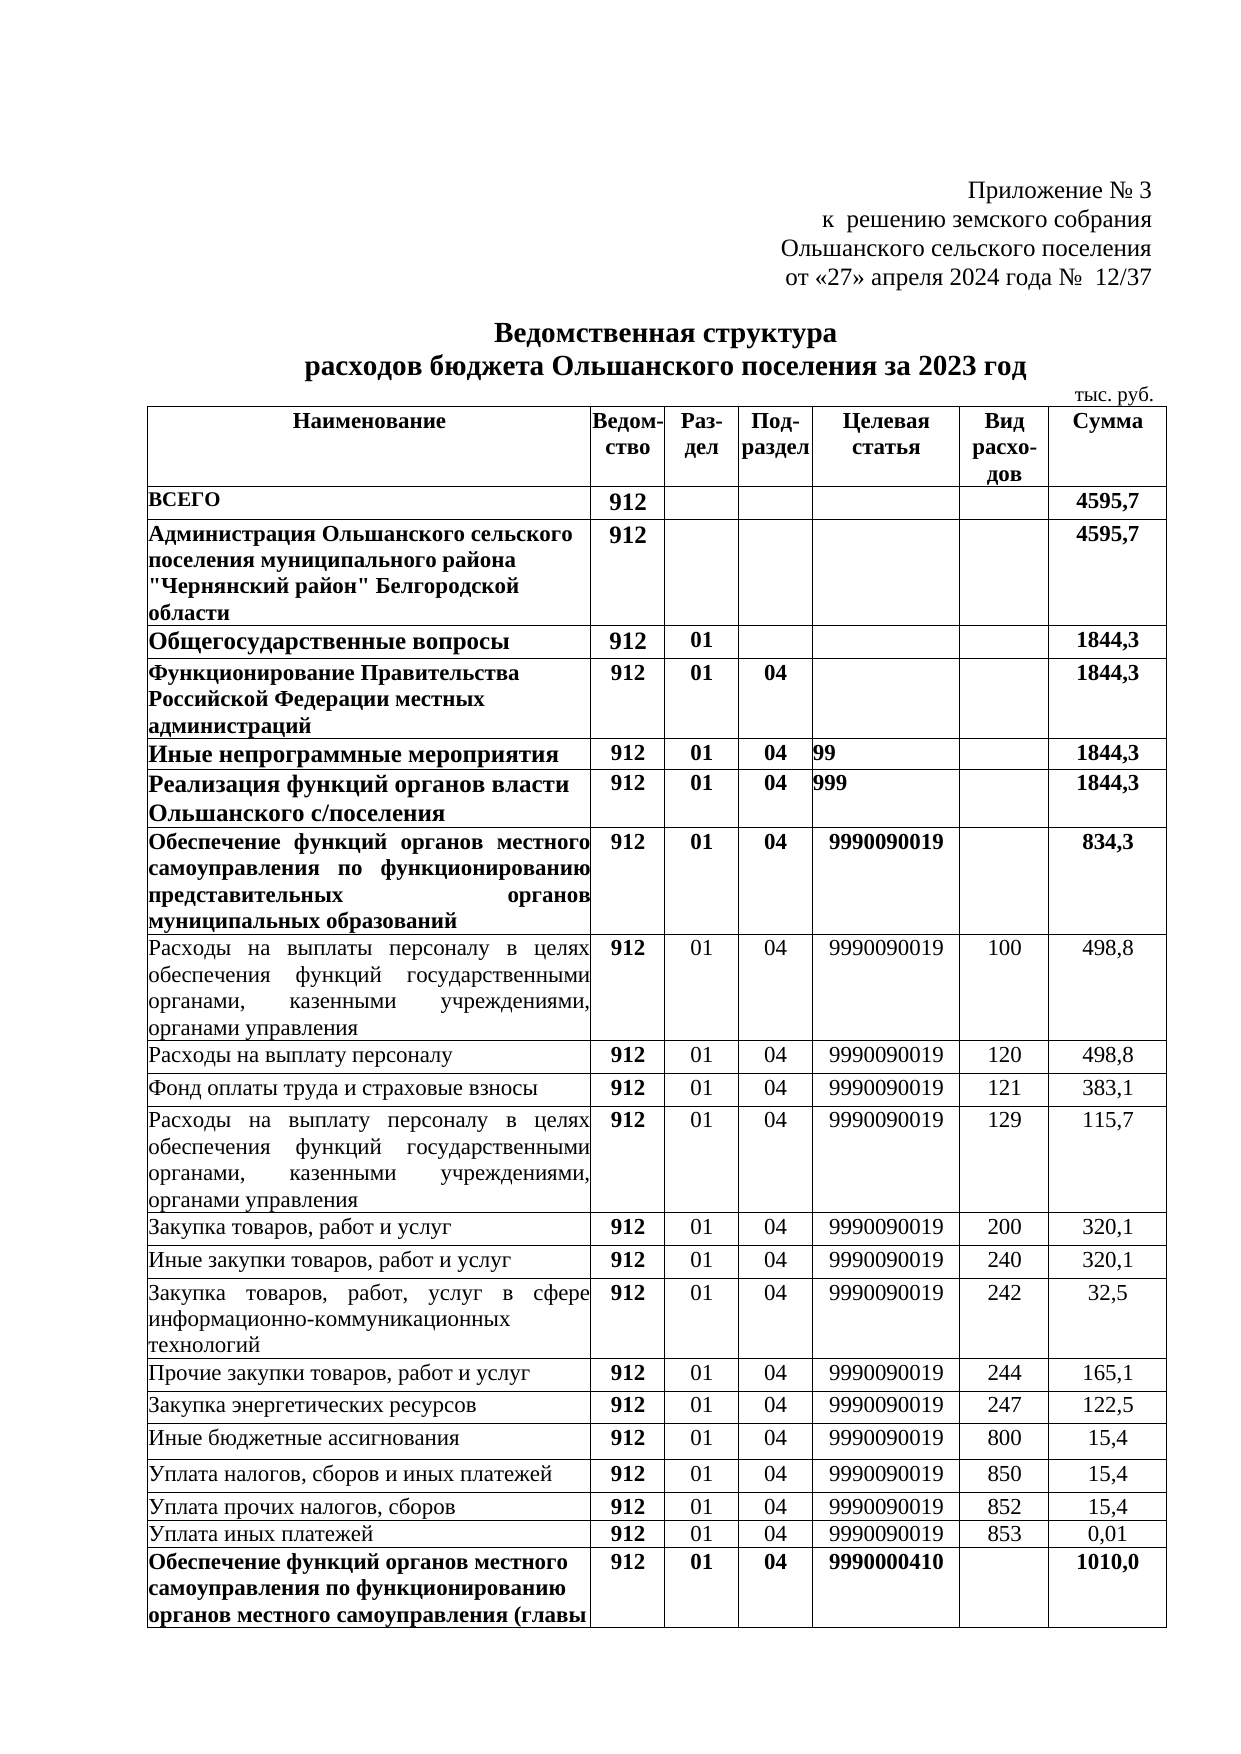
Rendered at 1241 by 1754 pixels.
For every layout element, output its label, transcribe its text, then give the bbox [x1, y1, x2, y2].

table_cell 912 [591, 739, 664, 768]
text от «27» апреля 2024 года № 12/37 [177, 262, 1152, 291]
table_cell [665, 520, 738, 625]
table_cell 800 [960, 1424, 1048, 1459]
table_cell Иные закупки товаров, работ и услуг [148, 1246, 590, 1278]
table_cell [960, 770, 1048, 827]
table_cell ВСЕГО [148, 487, 590, 519]
table_cell 320,1 [1049, 1246, 1166, 1278]
table_cell Уплата прочих налогов, сборов [148, 1493, 590, 1519]
table_cell 498,8 [1049, 935, 1166, 1040]
table_header Целевая статья [813, 407, 959, 486]
text расходов бюджета Ольшанского поселения за 2023 год [177, 348, 1154, 382]
table_cell 01 [665, 1521, 738, 1547]
table_cell 01 [665, 1493, 738, 1519]
table_cell 15,4 [1049, 1460, 1166, 1492]
table_cell 04 [739, 1493, 812, 1519]
table_header Сумма [1049, 407, 1166, 486]
table_cell 9990090019 [813, 1074, 959, 1106]
table_cell 01 [665, 1424, 738, 1459]
table_cell 4595,7 [1049, 487, 1166, 519]
table_cell 912 [591, 1493, 664, 1519]
table_cell 9990000410 [813, 1548, 959, 1627]
table_cell 999 [813, 770, 959, 827]
table_cell 115,7 [1049, 1107, 1166, 1212]
table_cell Иные бюджетные ассигнования [148, 1424, 590, 1459]
text Приложение № 3 [177, 176, 1152, 204]
table_cell 912 [591, 935, 664, 1040]
table_cell 244 [960, 1359, 1048, 1391]
table_header Наименование [148, 407, 590, 486]
table_cell 9990090019 [813, 1424, 959, 1459]
table_cell 912 [591, 1359, 664, 1391]
table_cell 04 [739, 1460, 812, 1492]
table_cell 498,8 [1049, 1041, 1166, 1073]
table_cell 9990090019 [813, 1107, 959, 1212]
table_cell 912 [591, 1246, 664, 1278]
table_cell 852 [960, 1493, 1048, 1519]
table_cell [739, 520, 812, 625]
table_cell Реализация функций органов власти Ольшанского с/поселения [148, 770, 590, 827]
table_header Ведом-ство [591, 407, 664, 486]
table_cell 15,4 [1049, 1424, 1166, 1459]
table_cell Общегосударственные вопросы [148, 626, 590, 658]
table_cell 912 [591, 1074, 664, 1106]
table_cell Обеспечение функций органов местного самоуправления по функционированию представительных органов муниципальных образований [148, 828, 590, 933]
table_cell Функционирование Правительства Российской Федерации местных администраций [148, 659, 590, 738]
table_cell [960, 739, 1048, 768]
table_cell Фонд оплаты труда и страховые взносы [148, 1074, 590, 1106]
table_cell Администрация Ольшанского сельского поселения муниципального района "Чернянский район" Белгородской области [148, 520, 590, 625]
table_cell 121 [960, 1074, 1048, 1106]
table_cell 01 [665, 1279, 738, 1358]
table_cell Уплата налогов, сборов и иных платежей [148, 1460, 590, 1492]
table_cell [960, 626, 1048, 658]
table_cell 9990090019 [813, 1392, 959, 1423]
table_cell 320,1 [1049, 1213, 1166, 1245]
table_cell 853 [960, 1521, 1048, 1547]
table_cell 1844,3 [1049, 626, 1166, 658]
table_cell 912 [591, 1392, 664, 1423]
text тыс. руб. [177, 382, 1154, 406]
table_cell 04 [739, 1074, 812, 1106]
table_cell 912 [591, 1521, 664, 1547]
table_cell 383,1 [1049, 1074, 1166, 1106]
table_cell 01 [665, 626, 738, 658]
table_cell 240 [960, 1246, 1048, 1278]
table_cell 1844,3 [1049, 739, 1166, 768]
table_cell 04 [739, 828, 812, 933]
table_header Под-раздел [739, 407, 812, 486]
table_cell [739, 487, 812, 519]
table_cell 04 [739, 739, 812, 768]
table_cell 01 [665, 1548, 738, 1627]
table_cell 1844,3 [1049, 659, 1166, 738]
table_cell 01 [665, 935, 738, 1040]
table_cell 912 [591, 828, 664, 933]
table_header Раз-дел [665, 407, 738, 486]
table_cell 834,3 [1049, 828, 1166, 933]
table_cell 04 [739, 1041, 812, 1073]
table_cell Расходы на выплаты персоналу в целях обеспечения функций государственными органами, казенными учреждениями, органами управления [148, 935, 590, 1040]
table_cell 9990090019 [813, 935, 959, 1040]
table_cell 04 [739, 1213, 812, 1245]
table_cell 4595,7 [1049, 520, 1166, 625]
table_cell 01 [665, 1359, 738, 1391]
table_cell 1010,0 [1049, 1548, 1166, 1627]
table_cell 9990090019 [813, 828, 959, 933]
table_cell [813, 659, 959, 738]
table_cell Закупка энергетических ресурсов [148, 1392, 590, 1423]
table_cell 912 [591, 487, 664, 519]
table_cell 912 [591, 626, 664, 658]
table_cell 912 [591, 520, 664, 625]
table_cell 01 [665, 1213, 738, 1245]
table_cell Расходы на выплату персоналу [148, 1041, 590, 1073]
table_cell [148, 1548, 590, 1627]
table_cell 04 [739, 1246, 812, 1278]
table_cell 9990090019 [813, 1246, 959, 1278]
table_cell 01 [665, 1041, 738, 1073]
table_cell 04 [739, 1521, 812, 1547]
table_cell 04 [739, 659, 812, 738]
table_cell 9990090019 [813, 1493, 959, 1519]
table_cell 247 [960, 1392, 1048, 1423]
table_header Вид расхо-дов [960, 407, 1048, 486]
table_cell 01 [665, 1074, 738, 1106]
table_cell 912 [591, 1424, 664, 1459]
table_cell 912 [591, 770, 664, 827]
table_cell [813, 487, 959, 519]
table_cell 04 [739, 770, 812, 827]
table_cell 9990090019 [813, 1521, 959, 1547]
table_cell 200 [960, 1213, 1048, 1245]
table_cell 04 [739, 1107, 812, 1212]
table_cell Уплата иных платежей [148, 1521, 590, 1547]
table_cell 01 [665, 1246, 738, 1278]
table_cell 9990090019 [813, 1359, 959, 1391]
table_cell 04 [739, 1392, 812, 1423]
table_cell 912 [591, 659, 664, 738]
table_cell 100 [960, 935, 1048, 1040]
table_cell [665, 487, 738, 519]
table_cell 912 [591, 1107, 664, 1212]
table_cell 01 [665, 659, 738, 738]
table_cell 01 [665, 770, 738, 827]
table_cell 850 [960, 1460, 1048, 1492]
table_cell 04 [739, 1424, 812, 1459]
table_cell 04 [739, 1548, 812, 1627]
table_cell [960, 659, 1048, 738]
table_cell 04 [739, 935, 812, 1040]
table_cell 912 [591, 1279, 664, 1358]
table_cell [813, 520, 959, 625]
table_cell 99 [813, 739, 959, 768]
table_cell 9990090019 [813, 1460, 959, 1492]
table_cell 912 [591, 1041, 664, 1073]
table_cell 1844,3 [1049, 770, 1166, 827]
table_cell [739, 626, 812, 658]
table_cell 912 [591, 1460, 664, 1492]
table_cell 9990090019 [813, 1041, 959, 1073]
table_cell 9990090019 [813, 1279, 959, 1358]
table_cell Расходы на выплату персоналу в целях обеспечения функций государственными органами, казенными учреждениями, органами управления [148, 1107, 590, 1212]
table_cell 01 [665, 1392, 738, 1423]
table_cell 01 [665, 739, 738, 768]
table_cell 04 [739, 1359, 812, 1391]
table_cell Иные непрограммные мероприятия [148, 739, 590, 768]
table_cell [813, 626, 959, 658]
text Ведомственная структура [177, 315, 1154, 348]
text Ольшанского сельского поселения [177, 233, 1152, 262]
table_cell 15,4 [1049, 1493, 1166, 1519]
table_cell 9990090019 [813, 1213, 959, 1245]
table_cell [960, 520, 1048, 625]
table_cell [960, 828, 1048, 933]
table_cell 242 [960, 1279, 1048, 1358]
table_cell Закупка товаров, работ, услуг в сфере информационно-коммуникационных технологий [148, 1279, 590, 1358]
table_cell Прочие закупки товаров, работ и услуг [148, 1359, 590, 1391]
table_cell 912 [591, 1213, 664, 1245]
table_cell 32,5 [1049, 1279, 1166, 1358]
table_cell 01 [665, 828, 738, 933]
table_cell 122,5 [1049, 1392, 1166, 1423]
table_cell [960, 1548, 1048, 1627]
table_cell 0,01 [1049, 1521, 1166, 1547]
table_cell 01 [665, 1107, 738, 1212]
table_cell 129 [960, 1107, 1048, 1212]
table_cell [960, 487, 1048, 519]
table_cell 912 [591, 1548, 664, 1627]
table_cell 120 [960, 1041, 1048, 1073]
text к решению земского собрания [177, 204, 1152, 233]
table_cell Закупка товаров, работ и услуг [148, 1213, 590, 1245]
table_cell 01 [665, 1460, 738, 1492]
table_cell 04 [739, 1279, 812, 1358]
table_cell 165,1 [1049, 1359, 1166, 1391]
